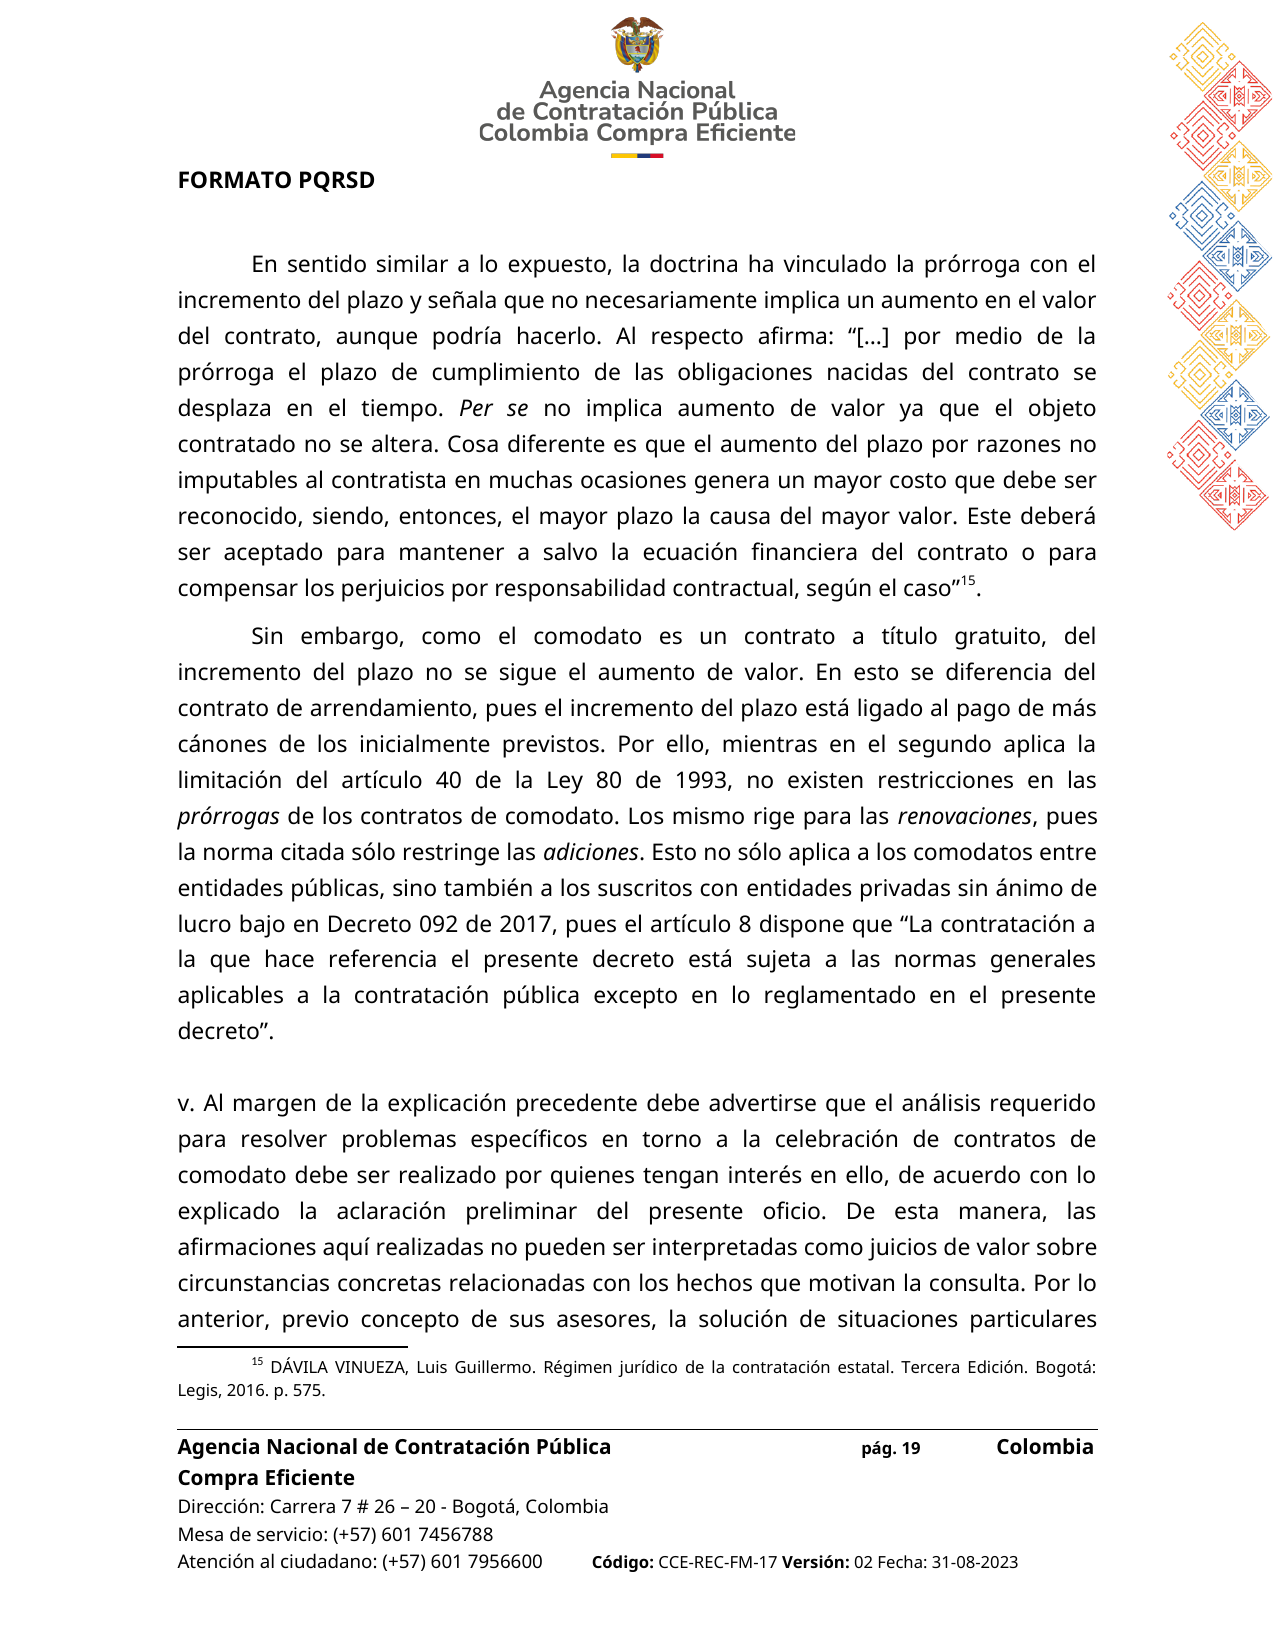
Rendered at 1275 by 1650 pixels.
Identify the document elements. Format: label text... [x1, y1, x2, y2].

picture [479, 17, 796, 158]
text Sin embargo, como el comodato es un contrato a título gratuito, del incremento del plazo no se sigue el aumento de valor. En esto se diferencia del contrato de arrendamiento, pues el incremento del plazo está ligado al pago de más cánones de los inicialmente previstos. Por ello, mientras en el segundo aplica la limitación del artículo 40 de la Ley 80 de 1993, no existen restricciones en las prórrogas de los contratos de comodato. Los mismo rige para las renovaciones, pues la norma citada sólo restringe las adiciones. Esto no sólo aplica a los comodatos entre entidades públicas, sino también a los suscritos con entidades privadas sin ánimo de lucro bajo en Decreto 092 de 2017, pues el artículo 8 dispone que “La contratación a la que hace referencia el presente decreto está sujeta a las normas generales aplicables a la contratación pública excepto en lo reglamentado en el presente decreto”. [177, 620, 1098, 1047]
picture [1165, 22, 1272, 528]
text En sentido similar a lo expuesto, la doctrina ha vinculado la prórroga con el incremento del plazo y señala que no necesariamente implica un aumento en el valor del contrato, aunque podría hacerlo. Al respecto afirma: “[…] por medio de la prórroga el plazo de cumplimiento de las obligaciones nacidas del contrato se desplaza en el tiempo. Per se no implica aumento de valor ya que el objeto contratado no se altera. Cosa diferente es que el aumento del plazo por razones no imputables al contratista en muchas ocasiones genera un mayor costo que debe ser reconocido, siendo, entonces, el mayor plazo la causa del mayor valor. Este deberá ser aceptado para mantener a salvo la ecuación financiera del contrato o para compensar los perjuicios por responsabilidad contractual, según el caso”. [177, 248, 1098, 603]
